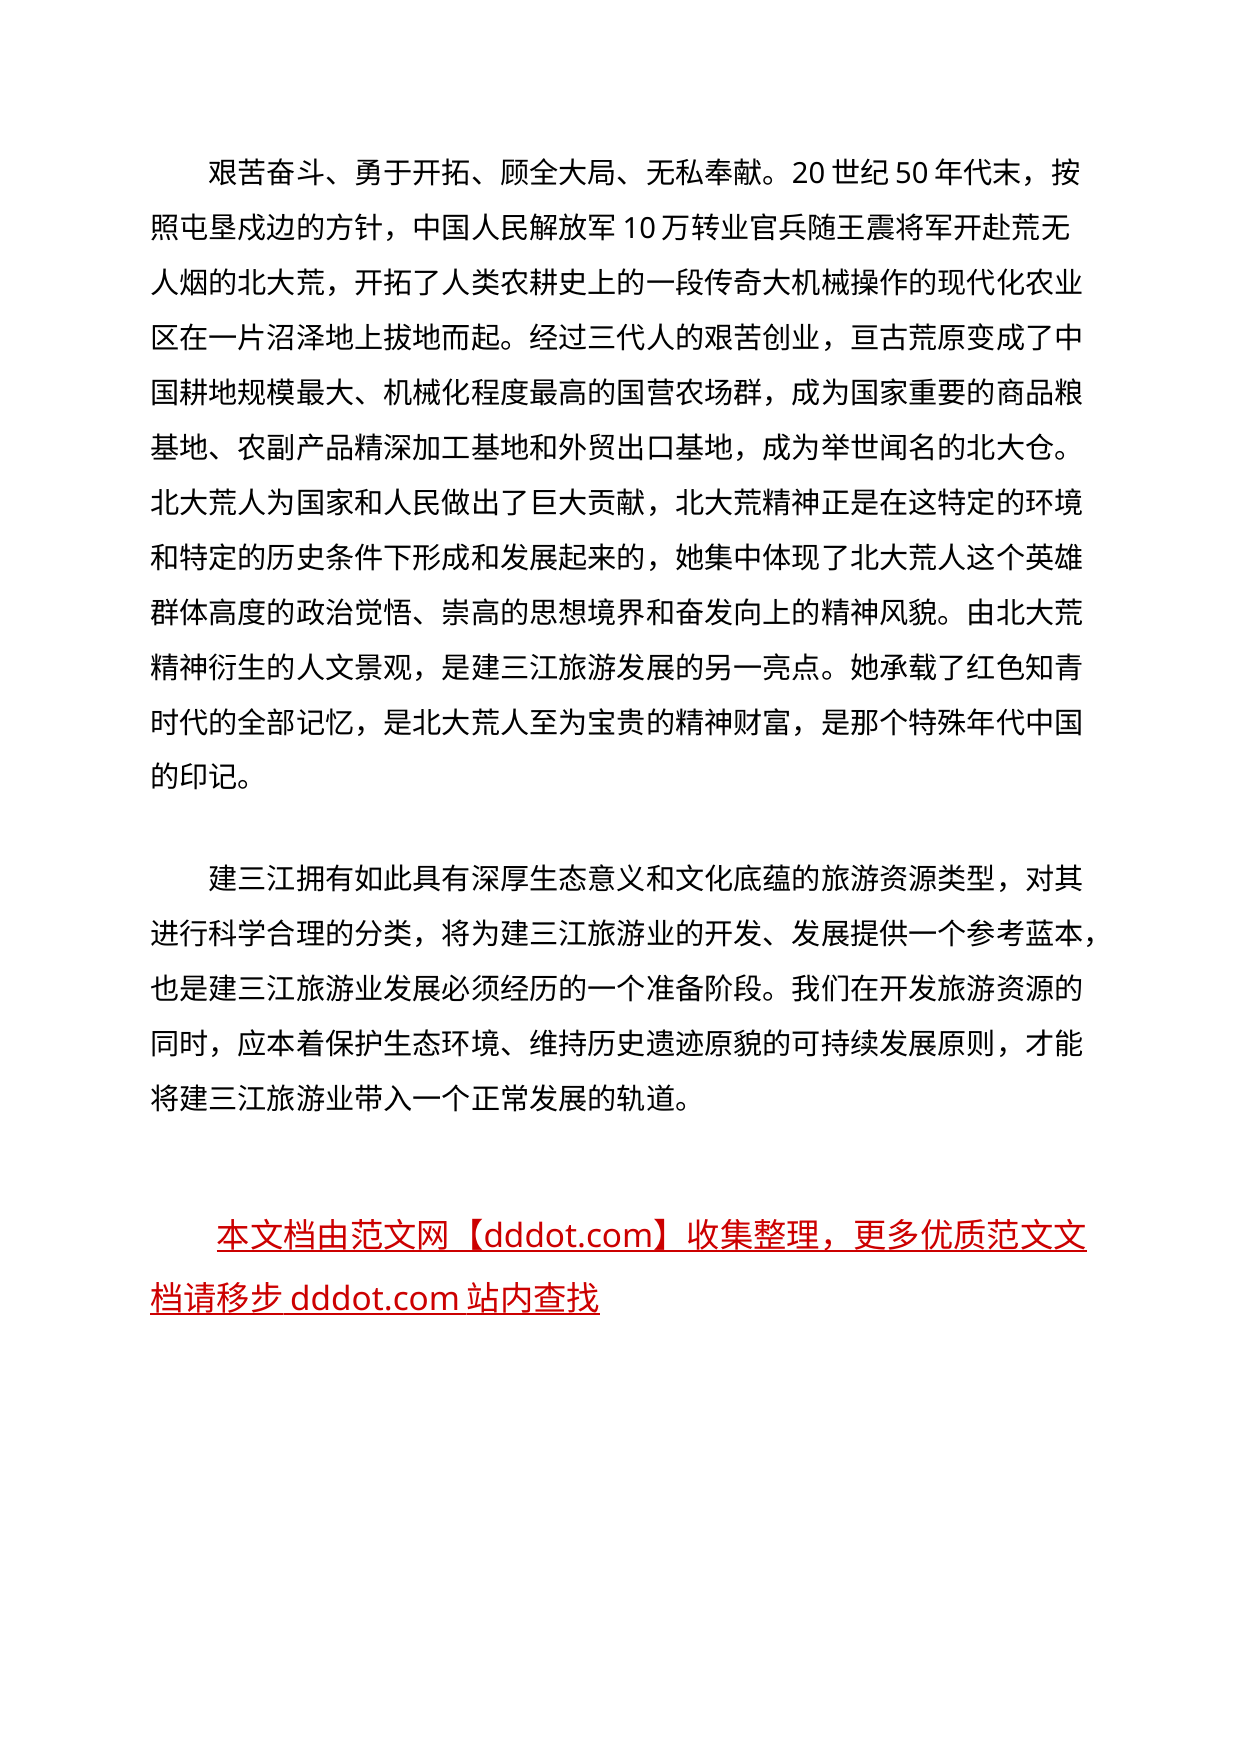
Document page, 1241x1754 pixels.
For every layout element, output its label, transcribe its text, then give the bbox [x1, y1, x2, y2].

text 艰苦奋斗、勇于开拓、顾全大局、无私奉献。20世纪50年代末，按照屯垦戍边的方针，中国人民解放军10万转业官兵随王震将军开赴荒无人烟的北大荒，开拓了人类农耕史上的一段传奇大机械操作的现代化农业区在一片沼泽地上拔地而起。经过三代人的艰苦创业，亘古荒原变成了中国耕地规模最大、机械化程度最高的国营农场群，成为国家重要的商品粮基地、农副产品精深加工基地和外贸出口基地，成为举世闻名的北大仓。北大荒人为国家和人民做出了巨大贡献，北大荒精神正是在这特定的环境和特定的历史条件下形成和发展起来的，她集中体现了北大荒人这个英雄群体高度的政治觉悟、崇高的思想境界和奋发向上的精神风貌。由北大荒精神衍生的人文景观，是建三江旅游发展的另一亮点。她承载了红色知青时代的全部记忆，是北大荒人至为宝贵的精神财富，是那个特殊年代中国的印记。 [150, 150, 1090, 796]
text 本文档由范文网【dddot.com】收集整理，更多优质范文文档请移步dddot.com站内查找 [150, 1208, 1090, 1320]
text 建三江拥有如此具有深厚生态意义和文化底蕴的旅游资源类型，对其进行科学合理的分类，将为建三江旅游业的开发、发展提供一个参考蓝本，也是建三江旅游业发展必须经历的一个准备阶段。我们在开发旅游资源的同时，应本着保护生态环境、维持历史遗迹原貌的可持续发展原则，才能将建三江旅游业带入一个正常发展的轨道。 [150, 856, 1090, 1118]
